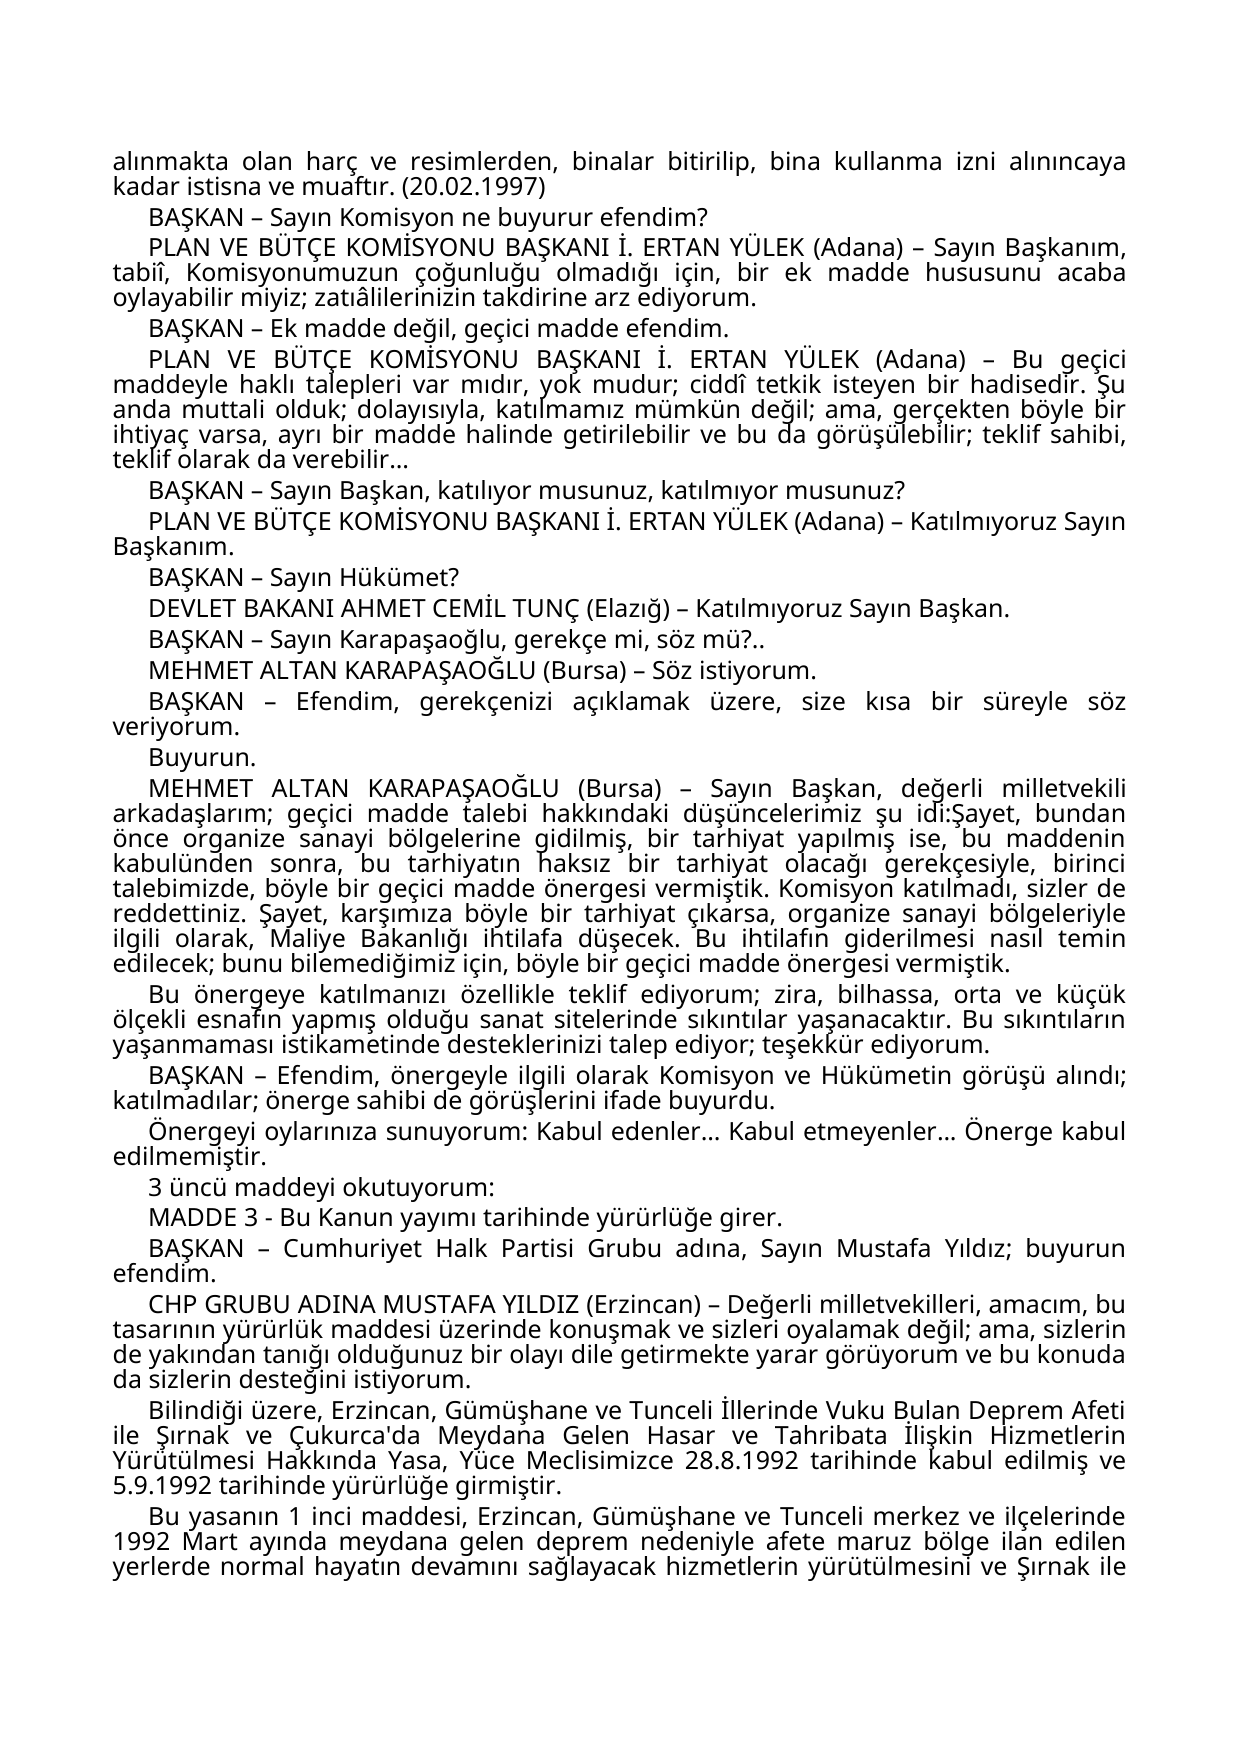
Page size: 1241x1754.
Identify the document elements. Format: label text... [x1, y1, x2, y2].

text Bu önergeye katılmanızı özellikle teklif ediyorum; zira, bilhassa, orta ve küçük ölçekli esnafın yapmış olduğu sanat sitelerinde sıkıntılar yaşanacaktır. Bu sıkıntıların yaşanmaması istikametinde desteklerinizi talep ediyor; teşekkür ediyorum. [112, 983, 1128, 1058]
text BAŞKAN – Sayın Başkan, katılıyor musunuz, katılmıyor musunuz? [112, 480, 1128, 505]
text BAŞKAN – Efendim, önergeyle ilgili olarak Komisyon ve Hükümetin görüşü alındı; katılmadılar; önerge sahibi de görüşlerini ifade buyurdu. [112, 1064, 1128, 1114]
text BAŞKAN – Sayın Karapaşaoğlu, gerekçe mi, söz mü?.. [112, 628, 1128, 653]
text Buyurun. [112, 746, 1128, 771]
text 3 üncü maddeyi okutuyorum: [112, 1176, 1128, 1201]
text MEHMET ALTAN KARAPAŞAOĞLU (Bursa) – Sayın Başkan, değerli milletvekili arkadaşlarım; geçici madde talebi hakkındaki düşüncelerimiz şu idi:Şayet, bundan önce organize sanayi bölgelerine gidilmiş, bir tarhiyat yapılmış ise, bu maddenin kabulünden sonra, bu tarhiyatın haksız bir tarhiyat olacağı gerekçesiyle, birinci talebimizde, böyle bir geçici madde önergesi vermiştik. Komisyon katılmadı, sizler de reddettiniz. Şayet, karşımıza böyle bir tarhiyat çıkarsa, organize sanayi bölgeleriyle ilgili olarak, Maliye Bakanlığı ihtilafa düşecek. Bu ihtilafın giderilmesi nasıl temin edilecek; bunu bilemediğimiz için, böyle bir geçici madde önergesi vermiştik. [112, 777, 1128, 977]
text Bilindiği üzere, Erzincan, Gümüşhane ve Tunceli İllerinde Vuku Bulan Deprem Afeti ile Şırnak ve Çukurca'da Meydana Gelen Hasar ve Tahribata İlişkin Hizmetlerin Yürütülmesi Hakkında Yasa, Yüce Meclisimizce 28.8.1992 tarihinde kabul edilmiş ve 5.9.1992 tarihinde yürürlüğe girmiştir. [112, 1400, 1128, 1500]
text BAŞKAN – Sayın Komisyon ne buyurur efendim? [112, 206, 1128, 231]
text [112, 1506, 1128, 1581]
text DEVLET BAKANI AHMET CEMİL TUNÇ (Elazığ) – Katılmıyoruz Sayın Başkan. [112, 597, 1128, 622]
text MEHMET ALTAN KARAPAŞAOĞLU (Bursa) – Söz istiyorum. [112, 659, 1128, 684]
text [112, 150, 1128, 200]
text BAŞKAN – Efendim, gerekçenizi açıklamak üzere, size kısa bir süreyle söz veriyorum. [112, 690, 1128, 740]
text BAŞKAN – Sayın Hükümet? [112, 567, 1128, 592]
text PLAN VE BÜTÇE KOMİSYONU BAŞKANI İ. ERTAN YÜLEK (Adana) – Sayın Başkanım, tabiî, Komisyonumuzun çoğunluğu olmadığı için, bir ek madde hususunu acaba oylayabilir miyiz; zatıâlilerinizin takdirine arz ediyorum. [112, 237, 1128, 312]
text MADDE 3 - Bu Kanun yayımı tarihinde yürürlüğe girer. [112, 1207, 1128, 1232]
text BAŞKAN – Cumhuriyet Halk Partisi Grubu adına, Sayın Mustafa Yıldız; buyurun efendim. [112, 1238, 1128, 1288]
text PLAN VE BÜTÇE KOMİSYONU BAŞKANI İ. ERTAN YÜLEK (Adana) – Bu geçici maddeyle haklı talepleri var mıdır, yok mudur; ciddî tetkik isteyen bir hadisedir. Şu anda muttali olduk; dolayısıyla, katılmamız mümkün değil; ama, gerçekten böyle bir ihtiyaç varsa, ayrı bir madde halinde getirilebilir ve bu da görüşülebilir; teklif sahibi, teklif olarak da verebilir... [112, 349, 1128, 474]
text CHP GRUBU ADINA MUSTAFA YILDIZ (Erzincan) – Değerli milletvekilleri, amacım, bu tasarının yürürlük maddesi üzerinde konuşmak ve sizleri oyalamak değil; ama, sizlerin de yakından tanığı olduğunuz bir olayı dile getirmekte yarar görüyorum ve bu konuda da sizlerin desteğini istiyorum. [112, 1294, 1128, 1394]
text BAŞKAN – Ek madde değil, geçici madde efendim. [112, 318, 1128, 343]
text PLAN VE BÜTÇE KOMİSYONU BAŞKANI İ. ERTAN YÜLEK (Adana) – Katılmıyoruz Sayın Başkanım. [112, 511, 1128, 561]
text Önergeyi oylarınıza sunuyorum: Kabul edenler... Kabul etmeyenler... Önerge kabul edilmemiştir. [112, 1120, 1128, 1170]
